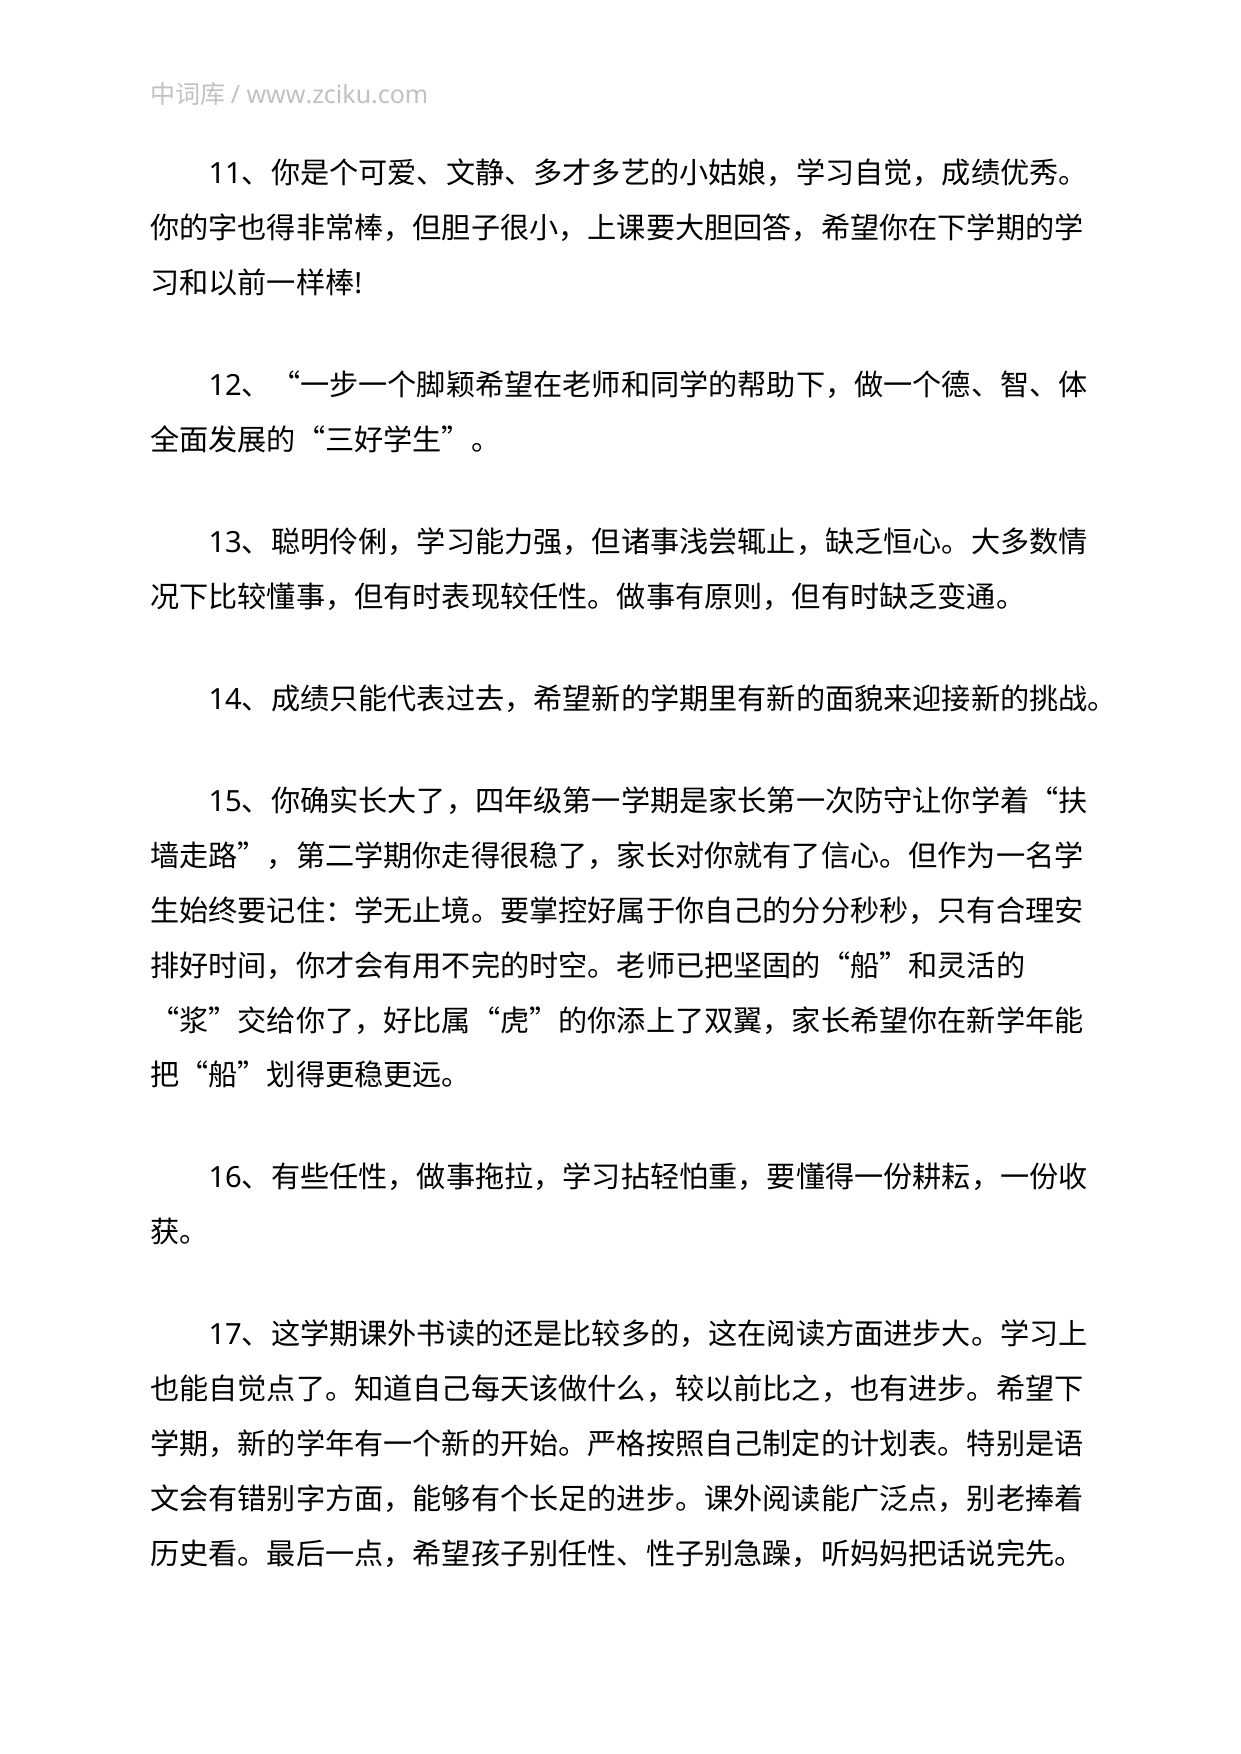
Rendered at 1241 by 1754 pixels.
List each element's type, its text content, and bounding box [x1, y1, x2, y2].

text 13、聪明伶俐，学习能力强，但诸事浅尝辄止，缺乏恒心。大多数情况下比较懂事，但有时表现较任性。做事有原则，但有时缺乏变通。 [150, 519, 1090, 616]
text 14、成绩只能代表过去，希望新的学期里有新的面貌来迎接新的挑战。 [150, 675, 1090, 718]
text 17、这学期课外书读的还是比较多的，这在阅读方面进步大。学习上也能自觉点了。知道自己每天该做什么，较以前比之，也有进步。希望下学期，新的学年有一个新的开始。严格按照自己制定的计划表。特别是语文会有错别字方面，能够有个长足的进步。课外阅读能广泛点，别老捧着历史看。最后一点，希望孩子别任性、性子别急躁，听妈妈把话说完先。 [150, 1311, 1090, 1572]
text 15、你确实长大了，四年级第一学期是家长第一次防守让你学着“扶墙走路”，第二学期你走得很稳了，家长对你就有了信心。但作为一名学生始终要记住：学无止境。要掌控好属于你自己的分分秒秒，只有合理安排好时间，你才会有用不完的时空。老师已把坚固的“船”和灵活的“浆”交给你了，好比属“虎”的你添上了双翼，家长希望你在新学年能把“船”划得更稳更远。 [150, 777, 1090, 1094]
text 12、“一步一个脚颖希望在老师和同学的帮助下，做一个德、智、体全面发展的“三好学生”。 [150, 362, 1090, 459]
text 16、有些任性，做事拖拉，学习拈轻怕重，要懂得一份耕耘，一份收获。 [150, 1154, 1090, 1251]
text 11、你是个可爱、文静、多才多艺的小姑娘，学习自觉，成绩优秀。你的字也得非常棒，但胆子很小，上课要大胆回答，希望你在下学期的学习和以前一样棒! [150, 150, 1090, 302]
